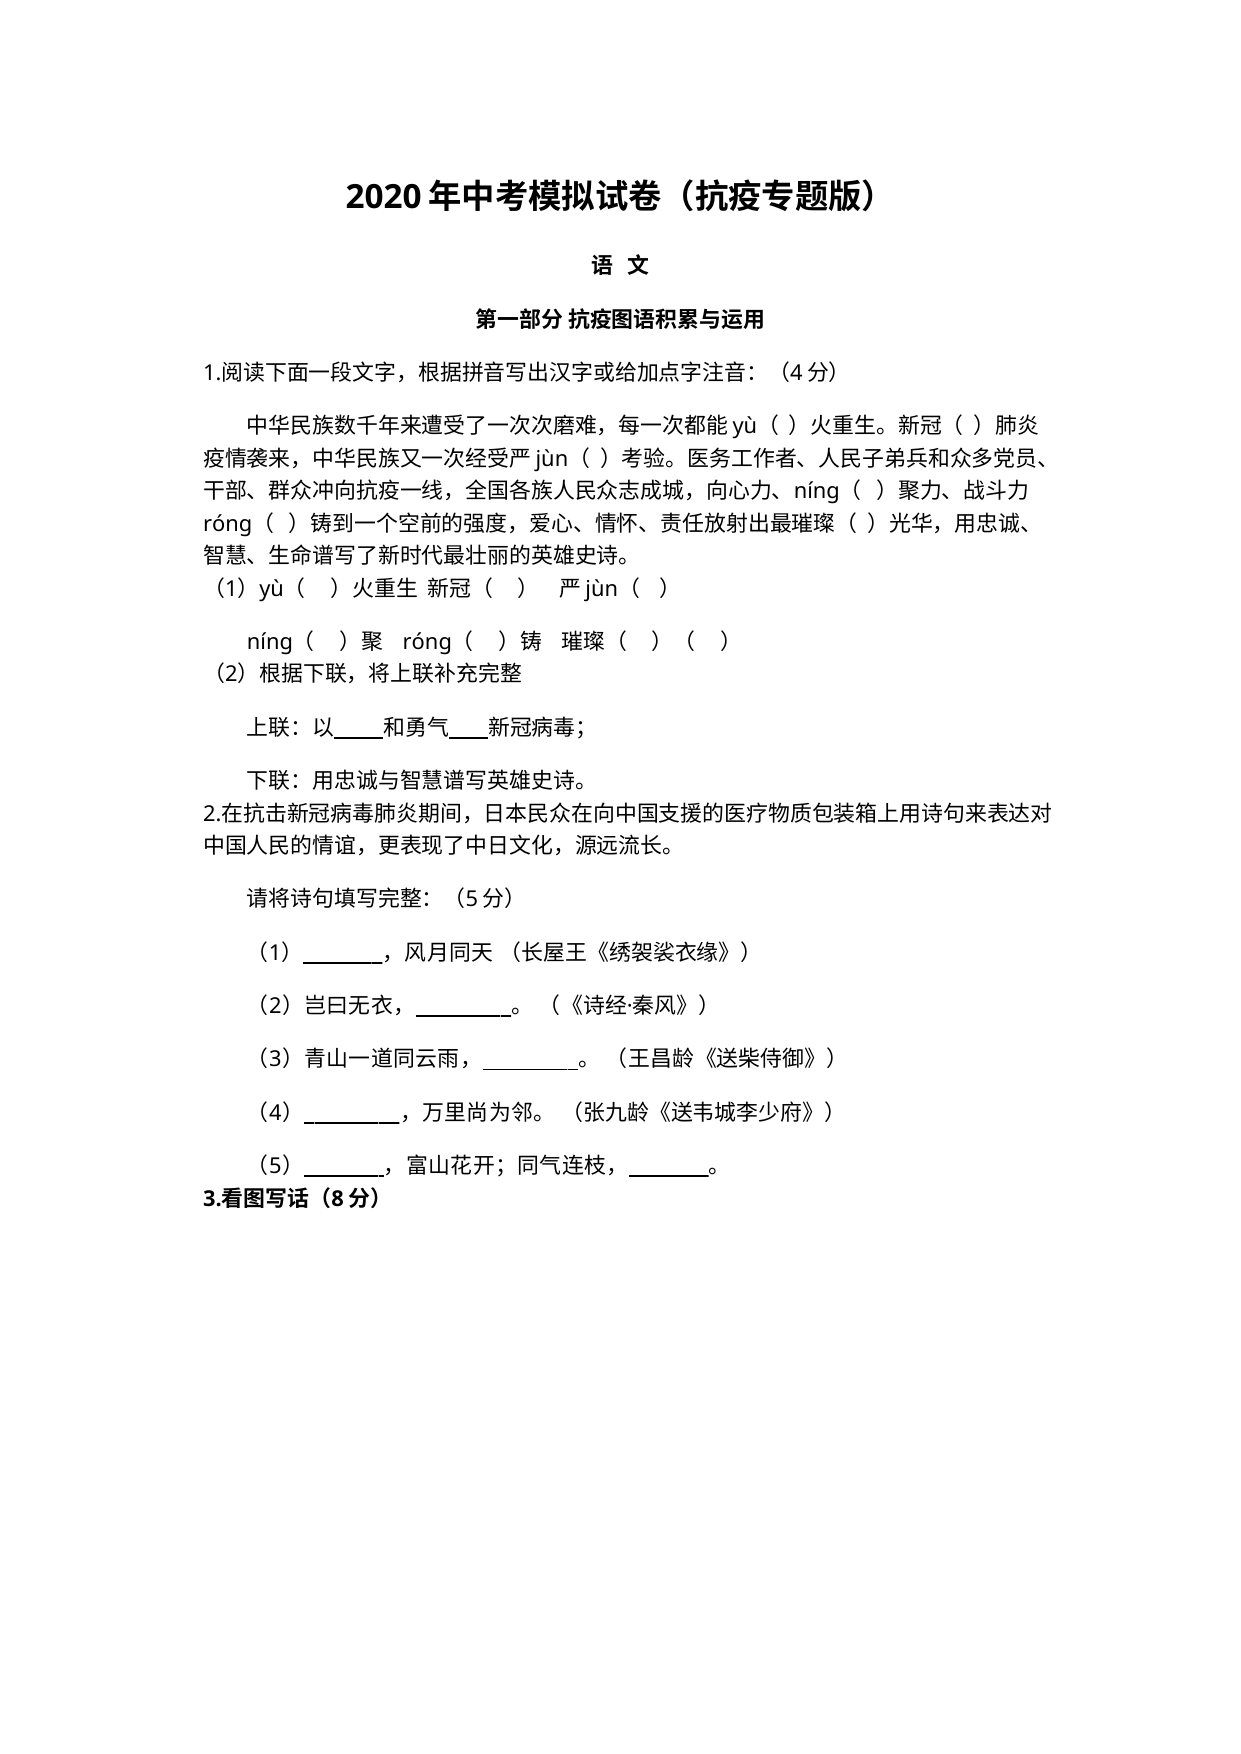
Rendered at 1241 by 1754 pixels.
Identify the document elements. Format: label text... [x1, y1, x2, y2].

text 语 文 [187, 248, 1053, 280]
text （1） ，风月同天 （长屋王《绣袈裟衣缘》） [203, 934, 1053, 967]
text 第一部分 抗疫图语积累与运用 [187, 301, 1053, 334]
text 中华民族数千年来遭受了一次次磨难，每一次都能yù（ ）火重生。新冠（ ）肺炎疫情袭来，中华民族又一次经受严jùn（ ）考验。医务工作者、人民子弟兵和众多党员、干部、群众冲向抗疫一线，全国各族人民众志成城，向心力、níng（ ）聚力、战斗力róng（ ）铸到一个空前的强度，爱心、情怀、责任放射出最璀璨（ ）光华，用忠诚、智慧、生命谱写了新时代最壮丽的英雄史诗。 （1）yù（ ）火重生 新冠（ ） 严jùn（ ） [203, 472, 1053, 603]
text （5） ，富山花开；同气连枝， 。 3.看图写话（8分） [203, 1148, 1053, 1213]
text 1.阅读下面一段文字，根据拼音写出汉字或给加点字注音：（4分） [203, 354, 1053, 387]
text 中华民族数千年来遭受了一次次磨难，每一次都能yù（ ）火重生。新冠（ ）肺炎疫情袭来，中华民族又一次经受严jùn（ ）考验。医务工作者、人民子弟兵和众多党员、干部、群众冲向抗疫一线，全国各族人民众志成城，向心力、níng（ ）聚力、战斗力róng（ ）铸到一个空前的强度，爱心、情怀、责任放射出最璀璨（ ）光华，用忠诚、智慧、生命谱写了新时代最壮丽的英雄史诗。 （1）yù（ ）火重生 新冠（ ） 严jùn（ ） [203, 408, 1053, 443]
text （2）岂曰无衣， 。 （《诗经·秦风》） [203, 988, 1053, 1020]
text 2020年中考模拟试卷（抗疫专题版） [187, 162, 1053, 227]
text níng（ ）聚 róng（ ）铸 璀璨（ ）（ ） （2）根据下联，将上联补充完整 [203, 624, 1053, 689]
text （4） ，万里尚为邻。 （张九龄《送韦城李少府》） [203, 1094, 1053, 1127]
text 下联：用忠诚与智慧谱写英雄史诗。 2.在抗击新冠病毒肺炎期间，日本民众在向中国支援的医疗物质包装箱上用诗句来表达对中国人民的情谊，更表现了中日文化，源远流长。 [203, 763, 1053, 860]
text （3）青山一道同云雨， 。 （王昌龄《送柴侍御》） [203, 1041, 1053, 1074]
text 上联：以 和勇气 新冠病毒； [203, 709, 1053, 742]
text 请将诗句填写完整：（5分） [203, 881, 1053, 914]
